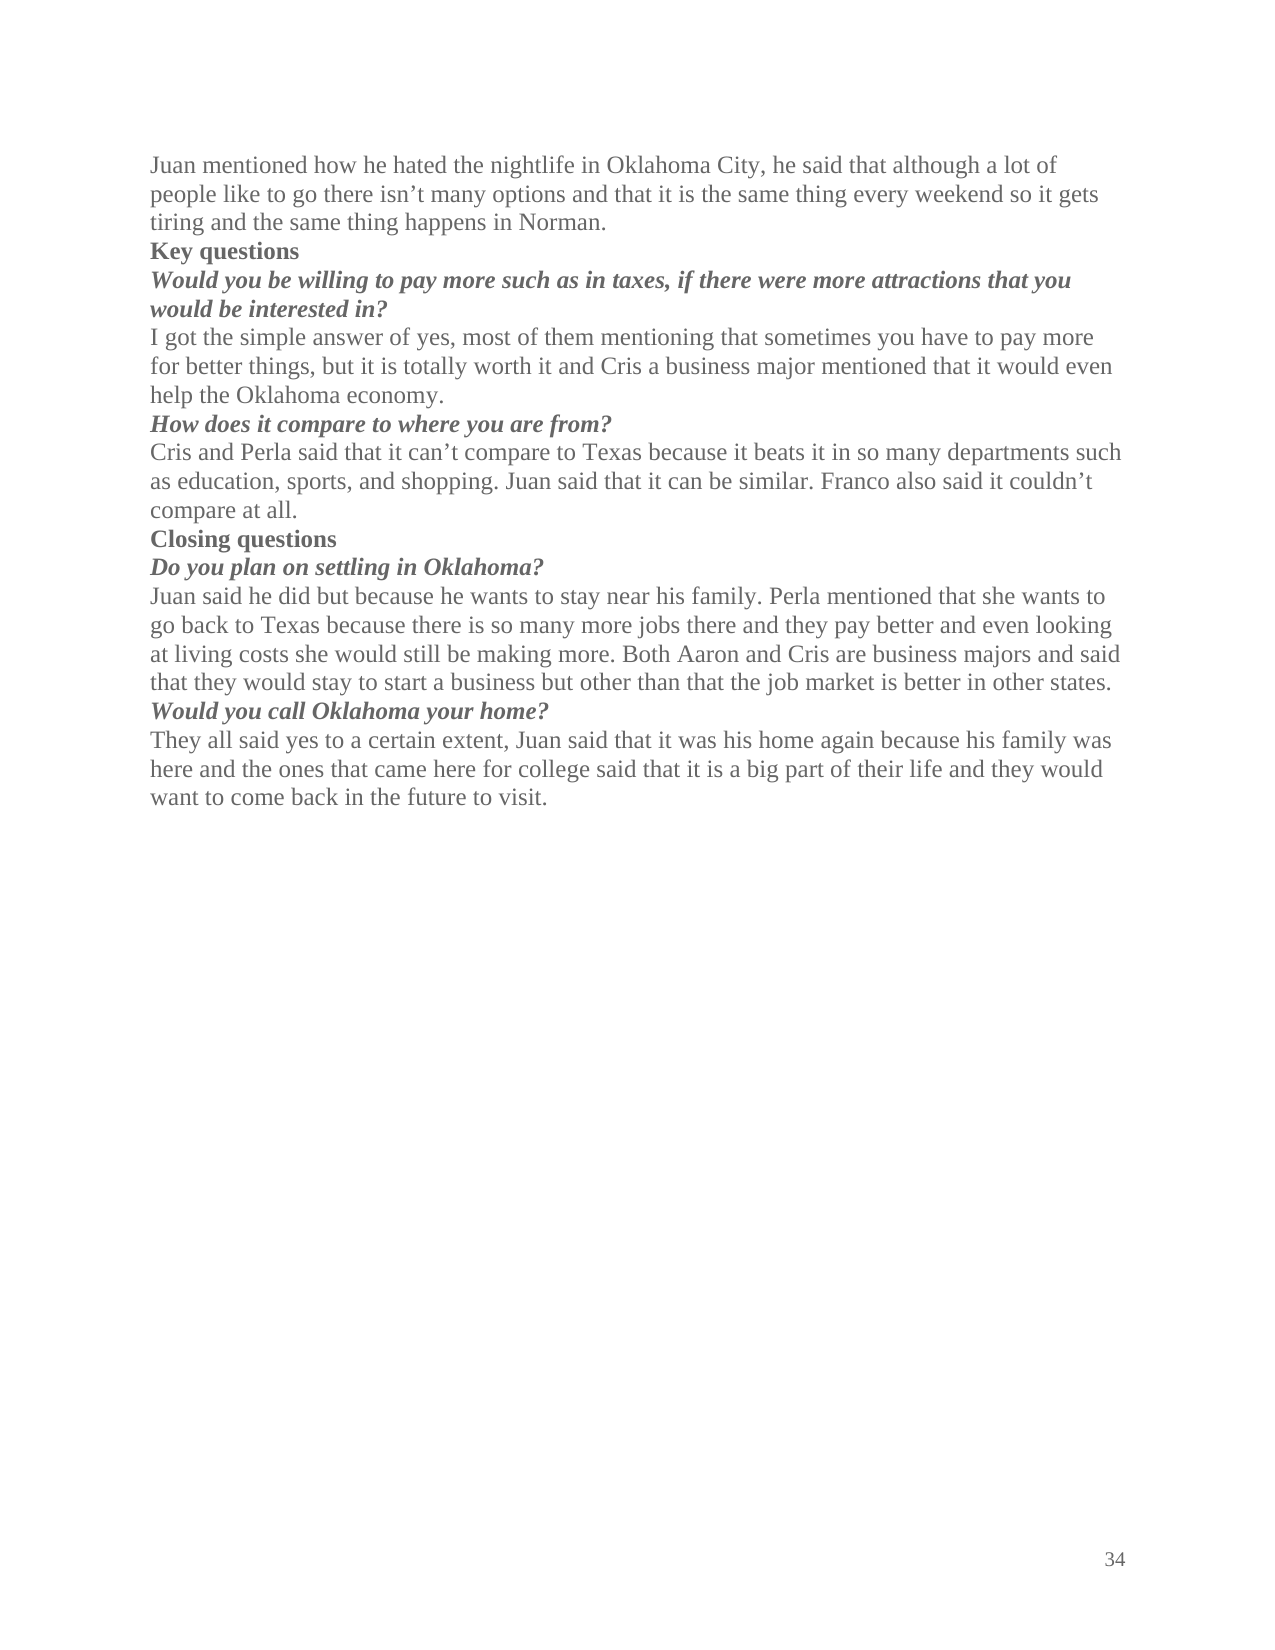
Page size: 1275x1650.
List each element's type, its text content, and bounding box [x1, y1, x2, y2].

text Do you plan on settling in Oklahoma? [150, 552, 1125, 581]
text Closing questions [150, 524, 1125, 552]
text Juan said he did but because he wants to stay near his family. Perla mentioned that she wants to go back to Texas because there is so many more jobs there and they pay better and even looking at living costs she would still be making more. Both Aaron and Cris are business majors and said that they would stay to start a business but other than that the job market is better in other states. [150, 581, 1125, 696]
text Juan mentioned how he hated the nightlife in Oklahoma City, he said that although a lot of people like to go there isn’t many options and that it is the same thing every weekend so it gets tiring and the same thing happens in Norman. [150, 150, 1125, 236]
text How does it compare to where you are from? [150, 409, 1125, 437]
text Would you call Oklahoma your home? [150, 696, 1125, 725]
text I got the simple answer of yes, most of them mentioning that sometimes you have to pay more for better things, but it is totally worth it and Cris a business major mentioned that it would even help the Oklahoma economy. [150, 322, 1125, 409]
text They all said yes to a certain extent, Juan said that it was his home again because his family was here and the ones that came here for college said that it is a big part of their life and they would want to come back in the future to visit. [150, 725, 1125, 811]
text Key questions [150, 236, 1125, 265]
text Would you be willing to pay more such as in taxes, if there were more attractions that you would be interested in? [150, 265, 1125, 322]
text Cris and Perla said that it can’t compare to Texas because it beats it in so many departments such as education, sports, and shopping. Juan said that it can be similar. Franco also said it couldn’t compare at all. [150, 437, 1125, 524]
